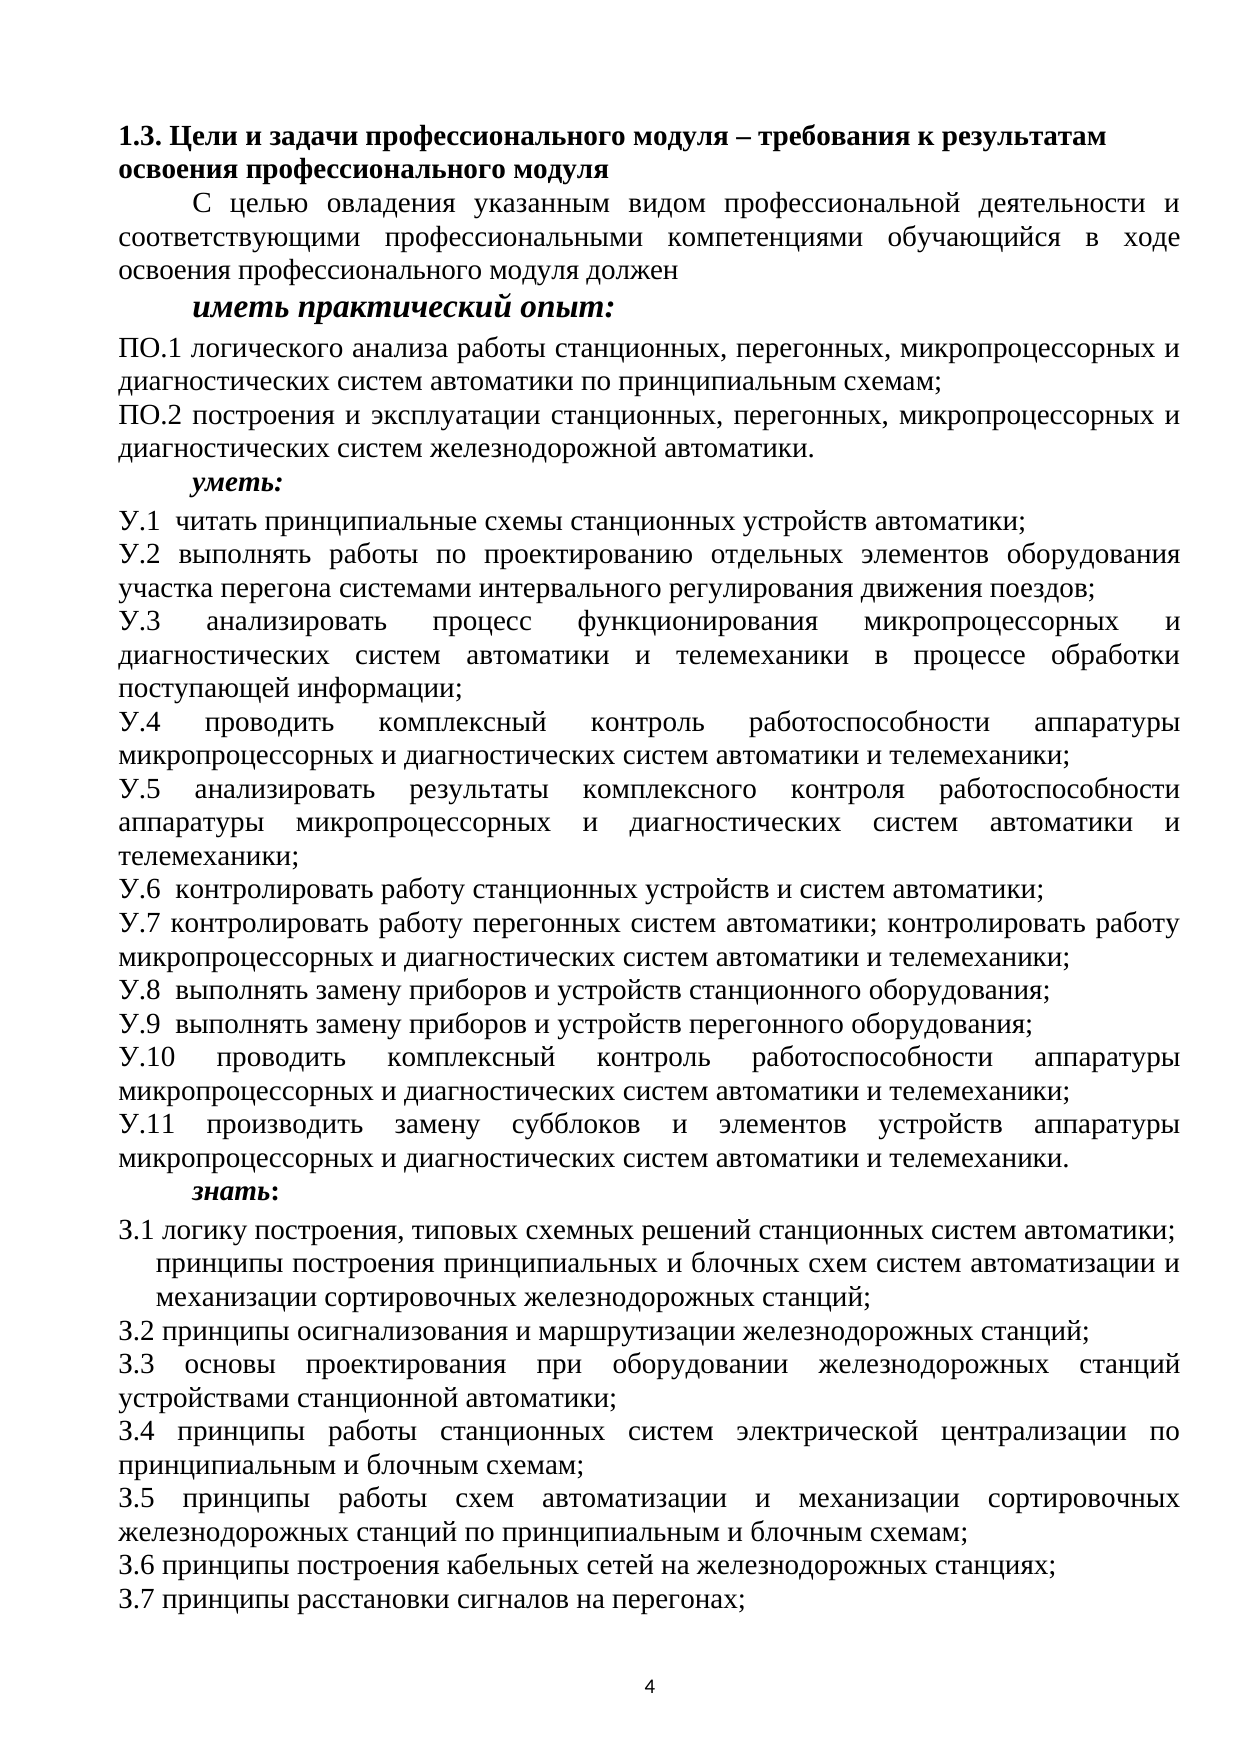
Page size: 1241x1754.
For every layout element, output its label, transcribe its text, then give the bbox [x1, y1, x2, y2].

text С целью овладения указанным видом профессиональной деятельности и соответствующими профессиональными компетенциями обучающийся в ходе освоения профессионального модуля должен [118, 185, 1181, 286]
text З.5 принципы работы схем автоматизации и механизации сортировочных железнодорожных станций по принципиальным и блочным схемам; [118, 1480, 1181, 1547]
list У.3 анализировать процесс функционирования микропроцессорных и диагностических систем автоматики и телемеханики в процессе обработки поступающей информации; [118, 603, 1181, 704]
text З.4 принципы работы станционных систем электрической централизации по принципиальным и блочным схемам; [118, 1413, 1181, 1480]
list У.6 контролировать работу станционных устройств и систем автоматики; [118, 872, 1181, 905]
list У.1 читать принципиальные схемы станционных устройств автоматики; [118, 503, 1181, 536]
list У.5 анализировать результаты комплексного контроля работоспособности аппаратуры микропроцессорных и диагностических систем автоматики и телемеханики; [118, 771, 1181, 872]
list У.2 выполнять работы по проектированию отдельных элементов оборудования участка перегона системами интервального регулирования движения поездов; [118, 536, 1181, 603]
list У.4 проводить комплексный контроль работоспособности аппаратуры микропроцессорных и диагностических систем автоматики и телемеханики; [118, 704, 1181, 771]
list У.11 производить замену субблоков и элементов устройств аппаратуры микропроцессорных и диагностических систем автоматики и телемеханики. [118, 1106, 1181, 1173]
list У.10 проводить комплексный контроль работоспособности аппаратуры микропроцессорных и диагностических систем автоматики и телемеханики; [118, 1039, 1181, 1106]
text 1.3. Цели и задачи профессионального модуля – требования к результатам освоения профессионального модуля [118, 118, 1181, 185]
list У.7 контролировать работу перегонных систем автоматики; контролировать работу микропроцессорных и диагностических систем автоматики и телемеханики; [118, 905, 1181, 972]
text иметь практический опыт: [118, 286, 1181, 324]
list ПО.2 построения и эксплуатации станционных, перегонных, микропроцессорных и диагностических систем железнодорожной автоматики. [118, 397, 1181, 464]
text З.3 основы проектирования при оборудовании железнодорожных станций устройствами станционной автоматики; [118, 1346, 1181, 1413]
text З.1 логику построения, типовых схемных решений станционных систем автоматики; [118, 1212, 1181, 1246]
list принципы построения принципиальных и блочных схем систем автоматизации и механизации сортировочных железнодорожных станций; [156, 1246, 1181, 1313]
list У.9 выполнять замену приборов и устройств перегонного оборудования; [118, 1006, 1181, 1039]
text знать: [118, 1173, 1181, 1207]
text З.7 принципы расстановки сигналов на перегонах; [118, 1581, 1181, 1614]
text З.6 принципы построения кабельных сетей на железнодорожных станциях; [118, 1547, 1181, 1581]
text уметь: [118, 464, 1181, 498]
list ПО.1 логического анализа работы станционных, перегонных, микропроцессорных и диагностических систем автоматики по принципиальным схемам; [118, 330, 1181, 397]
text З.2 принципы осигнализования и маршрутизации железнодорожных станций; [118, 1313, 1181, 1346]
list У.8 выполнять замену приборов и устройств станционного оборудования; [118, 972, 1181, 1006]
